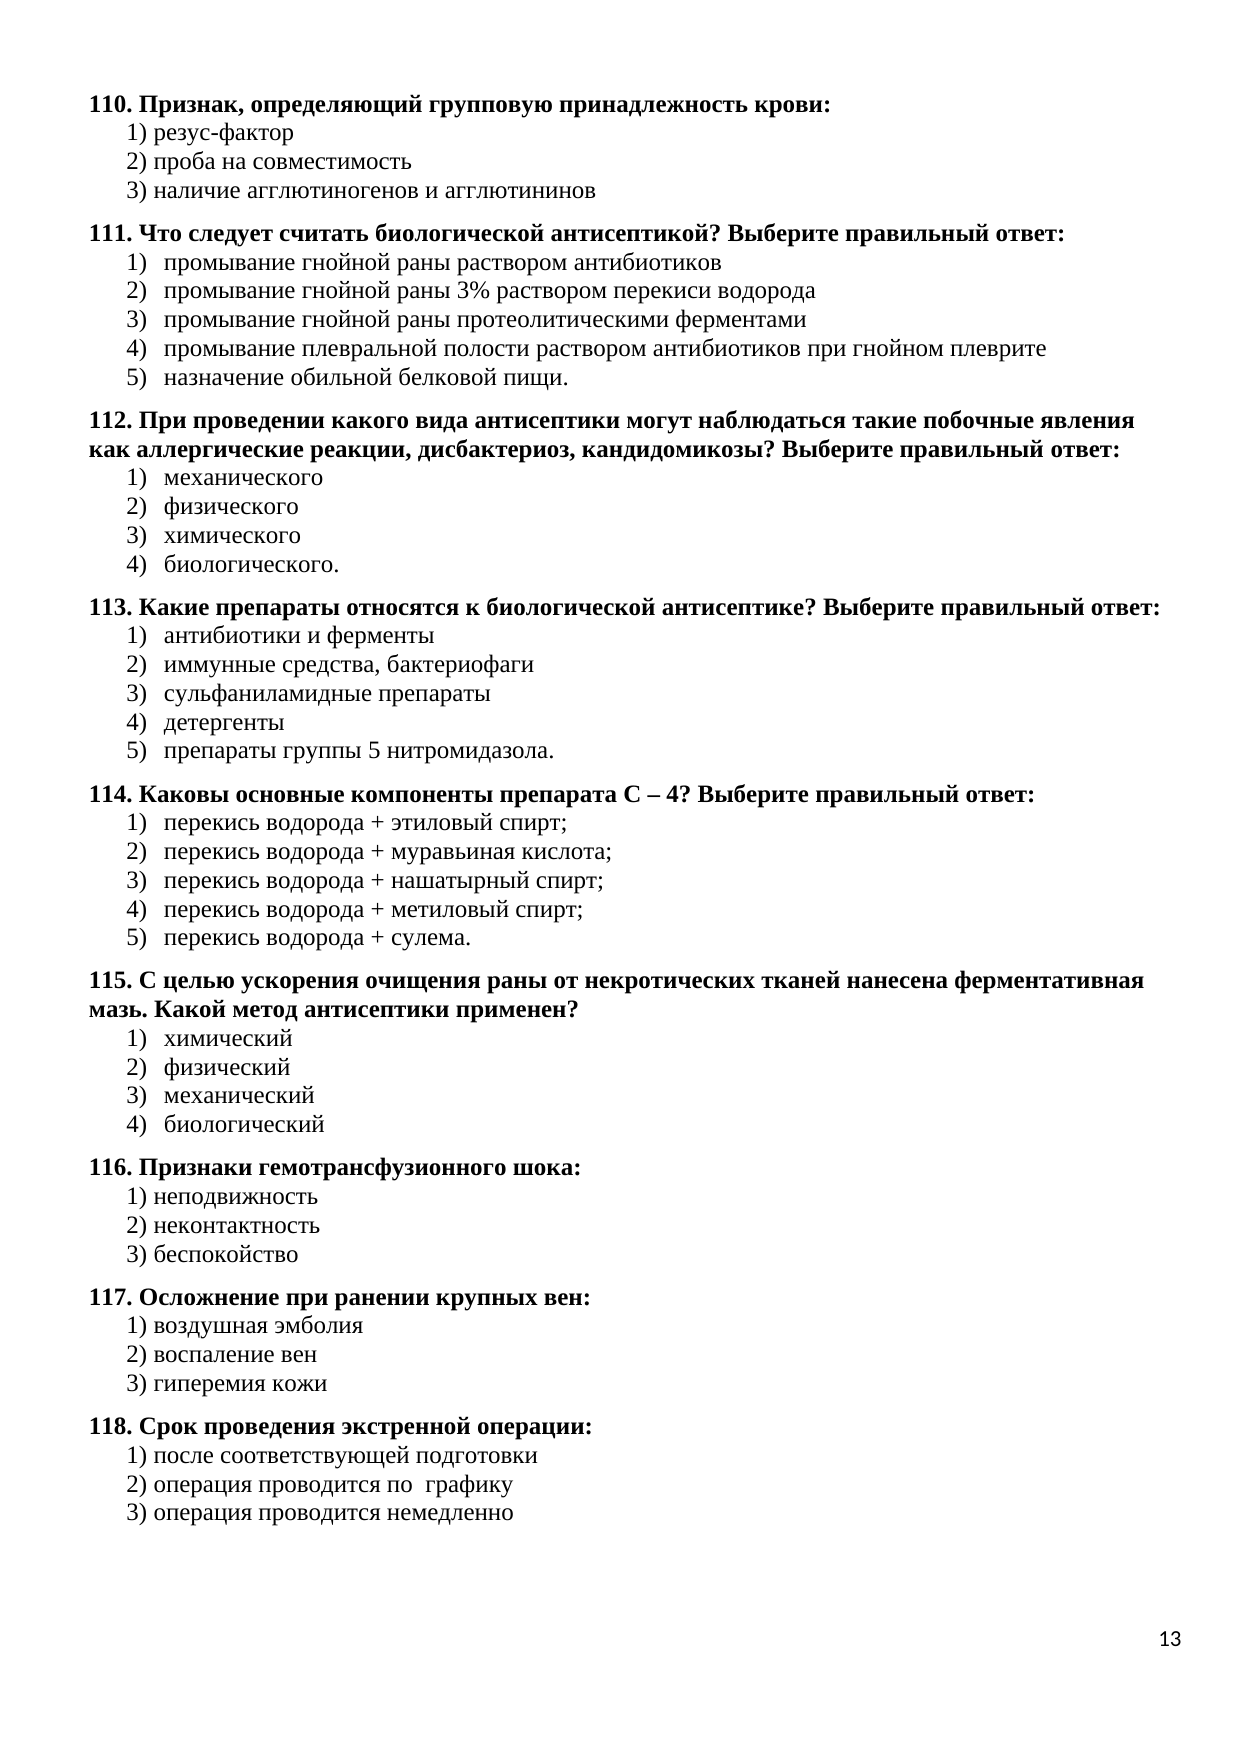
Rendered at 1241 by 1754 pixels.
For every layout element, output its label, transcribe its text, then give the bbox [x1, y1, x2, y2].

list механического [126, 462, 1181, 491]
text 1) после соответствующей подготовки [89, 1440, 1181, 1469]
list физического [126, 491, 1181, 520]
list перекись водорода + этиловый спирт; [126, 807, 1181, 836]
text 116. Признаки гемотрансфузионного шока: [89, 1152, 1181, 1181]
list промывание гнойной раны 3% раствором перекиси водорода [126, 276, 1181, 304]
text 112. При проведении какого вида антисептики могут наблюдаться такие побочные явления как аллергические реакции, дисбактериоз, кандидомикозы? Выберите правильный ответ: [89, 405, 1181, 462]
text 2) неконтактность [89, 1210, 1181, 1239]
list перекись водорода + муравьиная кислота; [126, 836, 1181, 865]
text 2) операция проводится по графику [89, 1469, 1181, 1497]
list механический [126, 1081, 1181, 1109]
text 1) воздушная эмболия [89, 1311, 1181, 1339]
list промывание гнойной раны протеолитическими ферментами [126, 304, 1181, 333]
text 3) беспокойство [89, 1239, 1181, 1267]
text 111. Что следует считать биологической антисептикой? Выберите правильный ответ: [89, 218, 1181, 247]
list химический [126, 1023, 1181, 1052]
text 115. С целью ускорения очищения раны от некротических тканей нанесена ферментативная мазь. Какой метод антисептики применен? [89, 966, 1181, 1023]
list препараты группы 5 нитромидазола. [126, 736, 1181, 764]
list антибиотики и ферменты [126, 621, 1181, 649]
list биологического. [126, 549, 1181, 577]
list сульфаниламидные препараты [126, 678, 1181, 707]
list перекись водорода + сулема. [126, 922, 1181, 951]
text 1) неподвижность [89, 1181, 1181, 1210]
list назначение обильной белковой пищи. [126, 362, 1181, 391]
list перекись водорода + метиловый спирт; [126, 894, 1181, 922]
text 117. Осложнение при ранении крупных вен: [89, 1282, 1181, 1311]
text 2) воспаление вен [89, 1339, 1181, 1368]
text 3) операция проводится немедленно [89, 1497, 1181, 1526]
list физический [126, 1052, 1181, 1081]
text 1) резус-фактор [89, 117, 1181, 146]
list химического [126, 520, 1181, 549]
list промывание плевральной полости раствором антибиотиков при гнойном плеврите [126, 333, 1181, 362]
list детергенты [126, 707, 1181, 736]
text 110. Признак, определяющий групповую принадлежность крови: [89, 89, 1181, 117]
list промывание гнойной раны раствором антибиотиков [126, 247, 1181, 276]
text 118. Срок проведения экстренной операции: [89, 1411, 1181, 1440]
text 113. Какие препараты относятся к биологической антисептике? Выберите правильный ответ: [89, 592, 1181, 621]
text 3) гиперемия кожи [89, 1368, 1181, 1397]
list иммунные средства, бактериофаги [126, 649, 1181, 678]
text 114. Каковы основные компоненты препарата С – 4? Выберите правильный ответ: [89, 779, 1181, 807]
text 2) проба на совместимость [89, 146, 1181, 175]
list перекись водорода + нашатырный спирт; [126, 865, 1181, 894]
text 3) наличие агглютиногенов и агглютининов [89, 175, 1181, 204]
list биологический [126, 1109, 1181, 1138]
